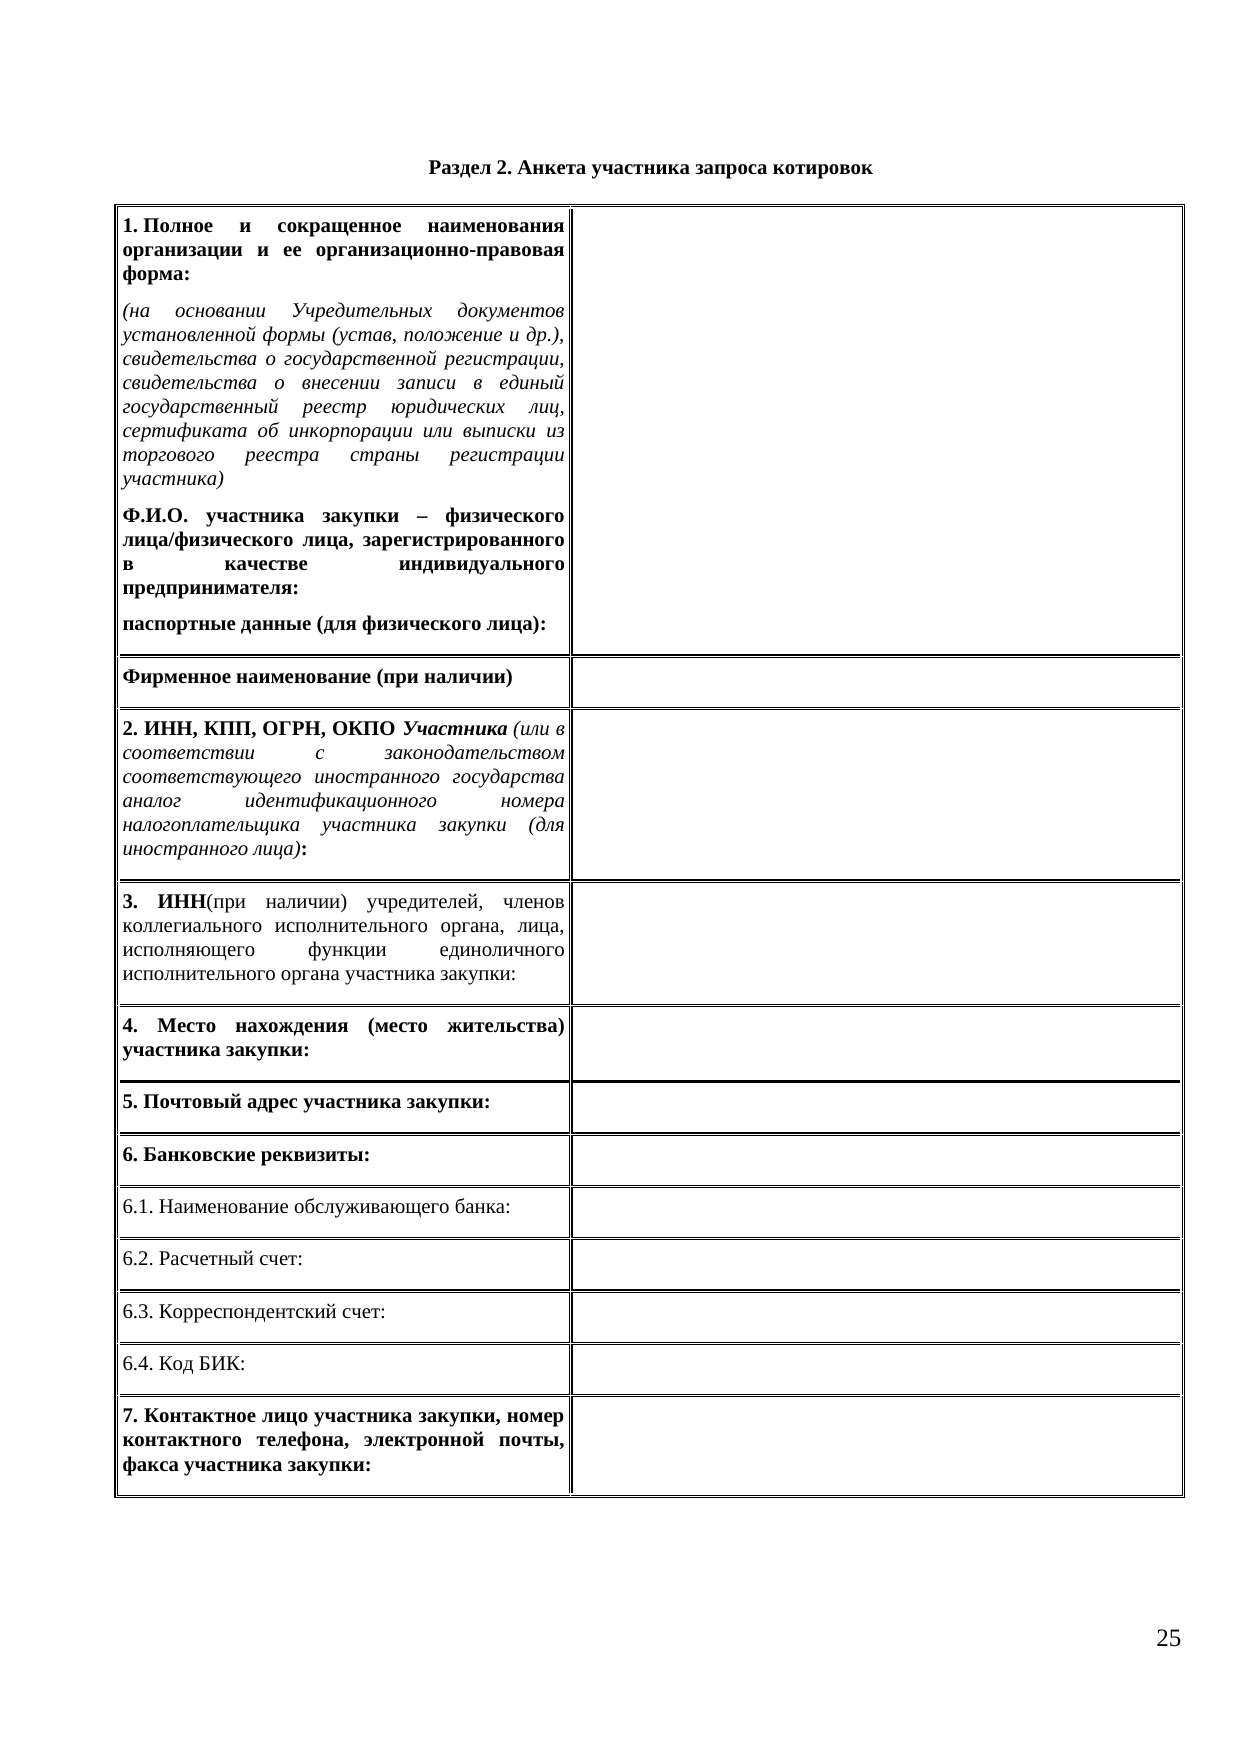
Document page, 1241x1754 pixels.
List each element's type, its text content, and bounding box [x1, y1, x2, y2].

table_cell [573, 879, 1182, 1003]
table_cell 6.3. Корреспондентский счет: [118, 1289, 569, 1341]
table_cell [573, 654, 1182, 706]
text Раздел 2. Анкета участника запроса котировок [428, 155, 1181, 179]
table_cell 4. Место нахождения (место жительства) участника закупки: [118, 1004, 569, 1080]
table_cell 6. Банковские реквизиты: [118, 1132, 569, 1184]
table_cell [573, 1004, 1182, 1080]
table_cell 3. ИНН(при наличии) учредителей, членов коллегиального исполнительного органа, лица, исполняющего функции единоличного исполнительного органа участника закупки: [118, 879, 569, 1003]
table_cell [571, 1394, 1183, 1494]
table_cell 2. ИНН, КПП, ОГРН, ОКПО Участника (или в соответствии с законодательством соответствующего иностранного государства аналог идентификационного номера налогоплательщика участника закупки (для иностранного лица): [118, 706, 569, 879]
table_cell [573, 1289, 1182, 1341]
table_cell Фирменное наименование (при наличии) [118, 654, 569, 706]
table_cell 5. Почтовый адрес участника закупки: [118, 1080, 569, 1132]
table_cell [573, 1132, 1182, 1184]
table_header 1. Полное и сокращенное наименования организации и ее организационно-правовая форма: (на основании Учредительных документов установленной формы (устав, положение и др.), свидетельства о государственной регистрации, свидетельства о внесении записи в единый государственный реестр юридических лиц, сертификата об инкорпорации или выписки из торгового реестра страны регистрации участника) Ф.И.О. участника закупки – физического лица/физического лица, зарегистрированного в качестве индивидуального предпринимателя: паспортные данные (для физического лица): [118, 205, 571, 654]
table_cell 6.2. Расчетный счет: [116, 1237, 571, 1289]
table_cell [573, 1185, 1182, 1237]
table_header [571, 207, 1182, 654]
table_cell 6.1. Наименование обслуживающего банка: [118, 1185, 569, 1237]
table_cell 6.4. Код БИК: [118, 1341, 569, 1394]
table_cell 7. Контактное лицо участника закупки, номер контактного телефона, электронной почты, факса участника закупки: [116, 1394, 571, 1494]
table_cell [573, 706, 1182, 879]
table_cell [571, 1237, 1183, 1289]
table_cell [573, 1080, 1182, 1132]
table_cell [573, 1341, 1182, 1394]
